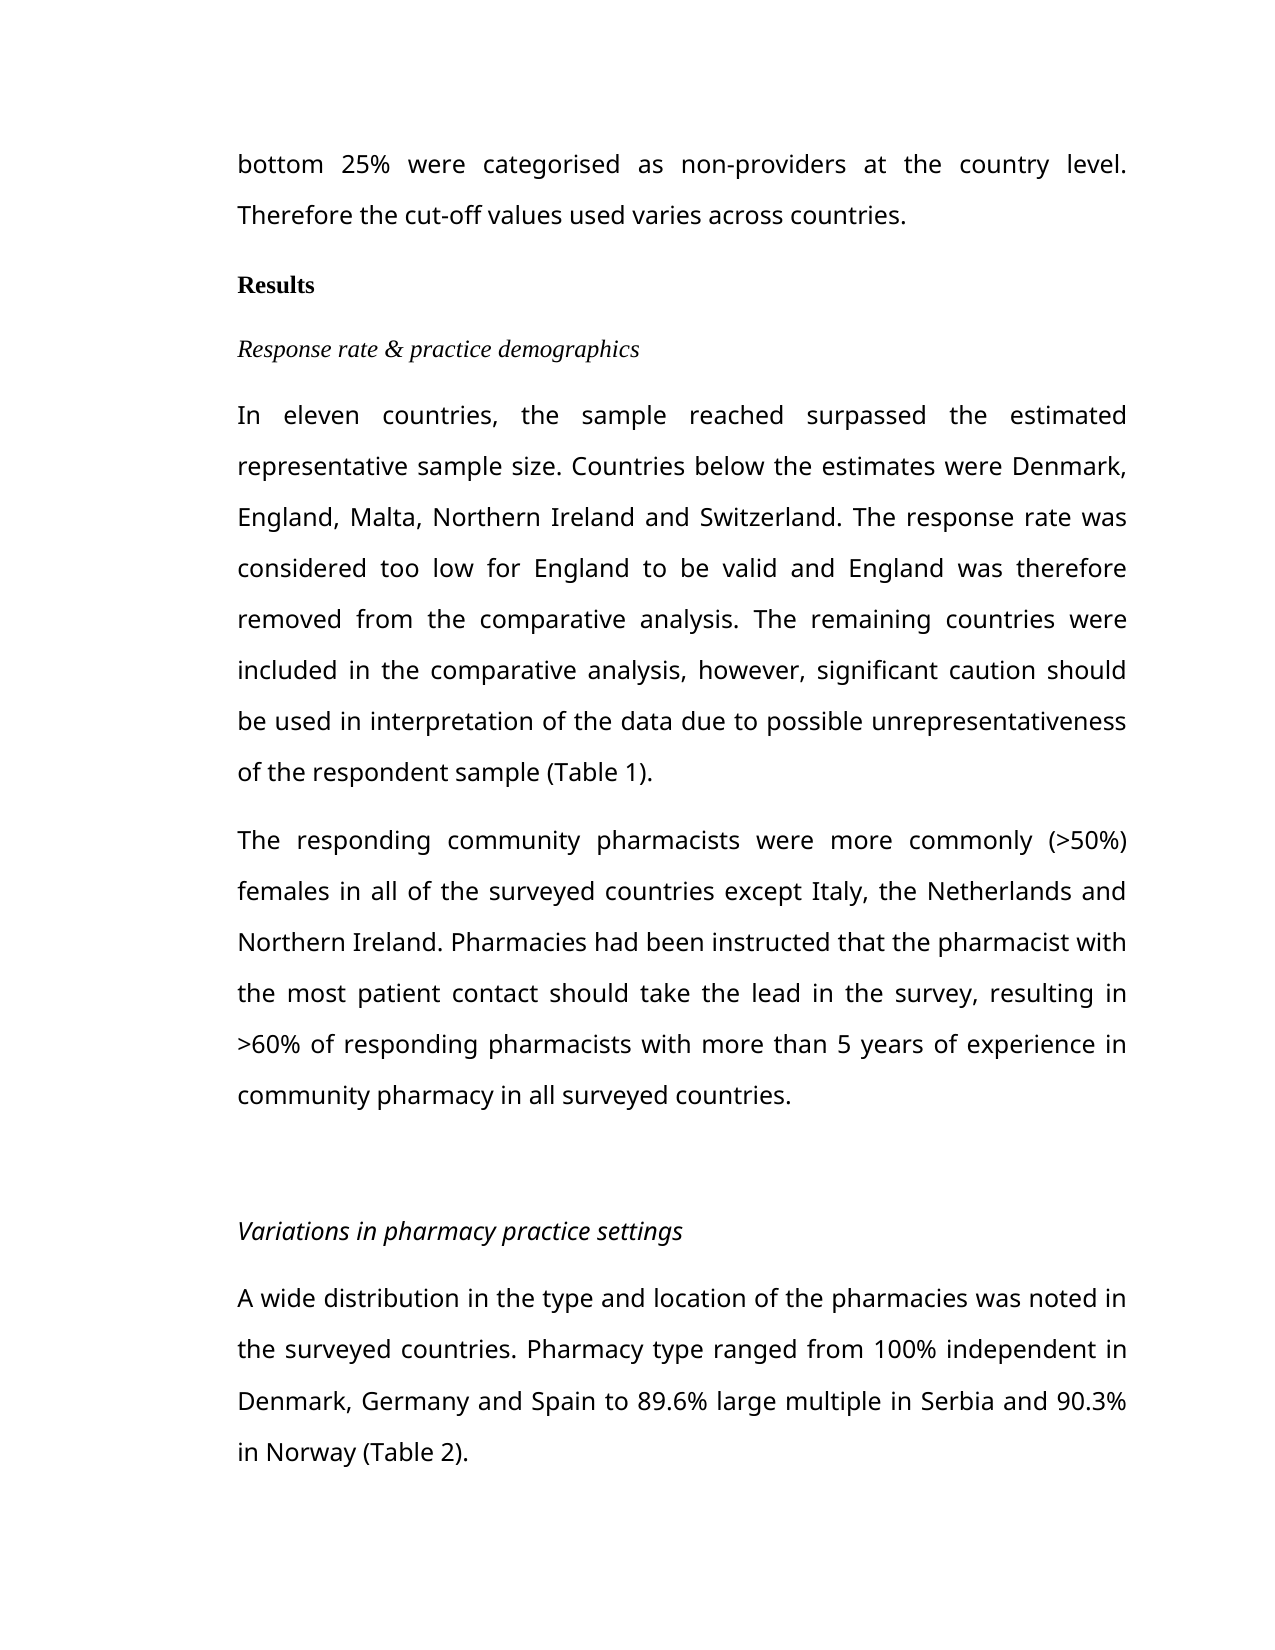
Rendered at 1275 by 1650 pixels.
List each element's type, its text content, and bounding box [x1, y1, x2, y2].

text Response rate & practice demographics [237, 334, 1128, 363]
text Results [237, 270, 1128, 299]
text Variations in pharmacy practice settings [237, 1213, 1128, 1247]
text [237, 147, 1128, 232]
text In eleven countries, the sample reached surpassed the estimated representative sample size. Countries below the estimates were Denmark, England, Malta, Northern Ireland and Switzerland. The response rate was considered too low for England to be valid and England was therefore removed from the comparative analysis. The remaining countries were included in the comparative analysis, however, significant caution should be used in interpretation of the data due to possible unrepresentativeness of the respondent sample (Table 1). [237, 398, 1128, 789]
text A wide distribution in the type and location of the pharmacies was noted in the surveyed countries. Pharmacy type ranged from 100% independent in Denmark, Germany and Spain to 89.6% large multiple in Serbia and 90.3% in Norway (Table 2). [237, 1281, 1128, 1468]
text The responding community pharmacists were more commonly (>50%) females in all of the surveyed countries except Italy, the Netherlands and Northern Ireland. Pharmacies had been instructed that the pharmacist with the most patient contact should take the lead in the survey, resulting in >60% of responding pharmacists with more than 5 years of experience in community pharmacy in all surveyed countries. [237, 823, 1128, 1112]
